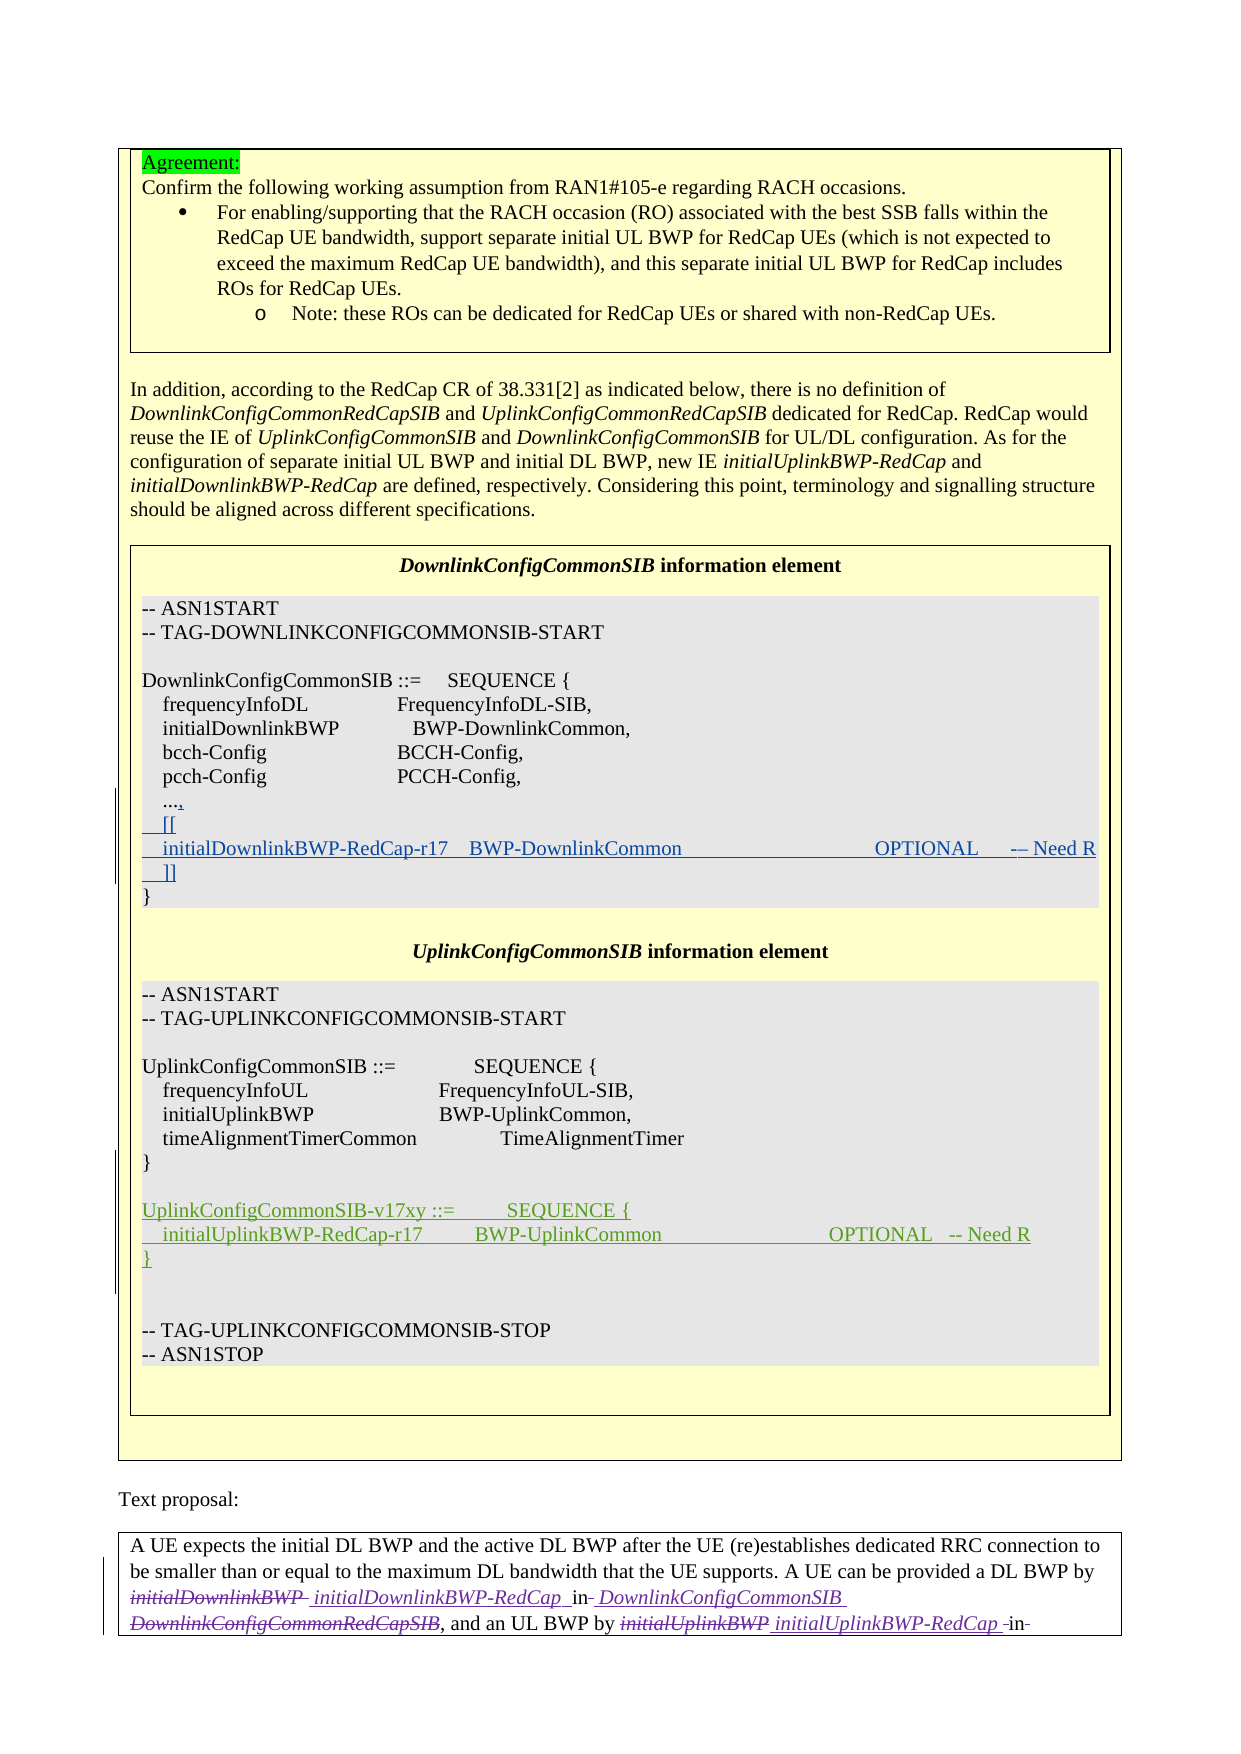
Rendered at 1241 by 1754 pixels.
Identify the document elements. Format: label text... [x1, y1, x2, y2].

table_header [119, 1533, 1121, 1635]
text Text proposal: [118, 1461, 1122, 1511]
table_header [119, 149, 1121, 1460]
